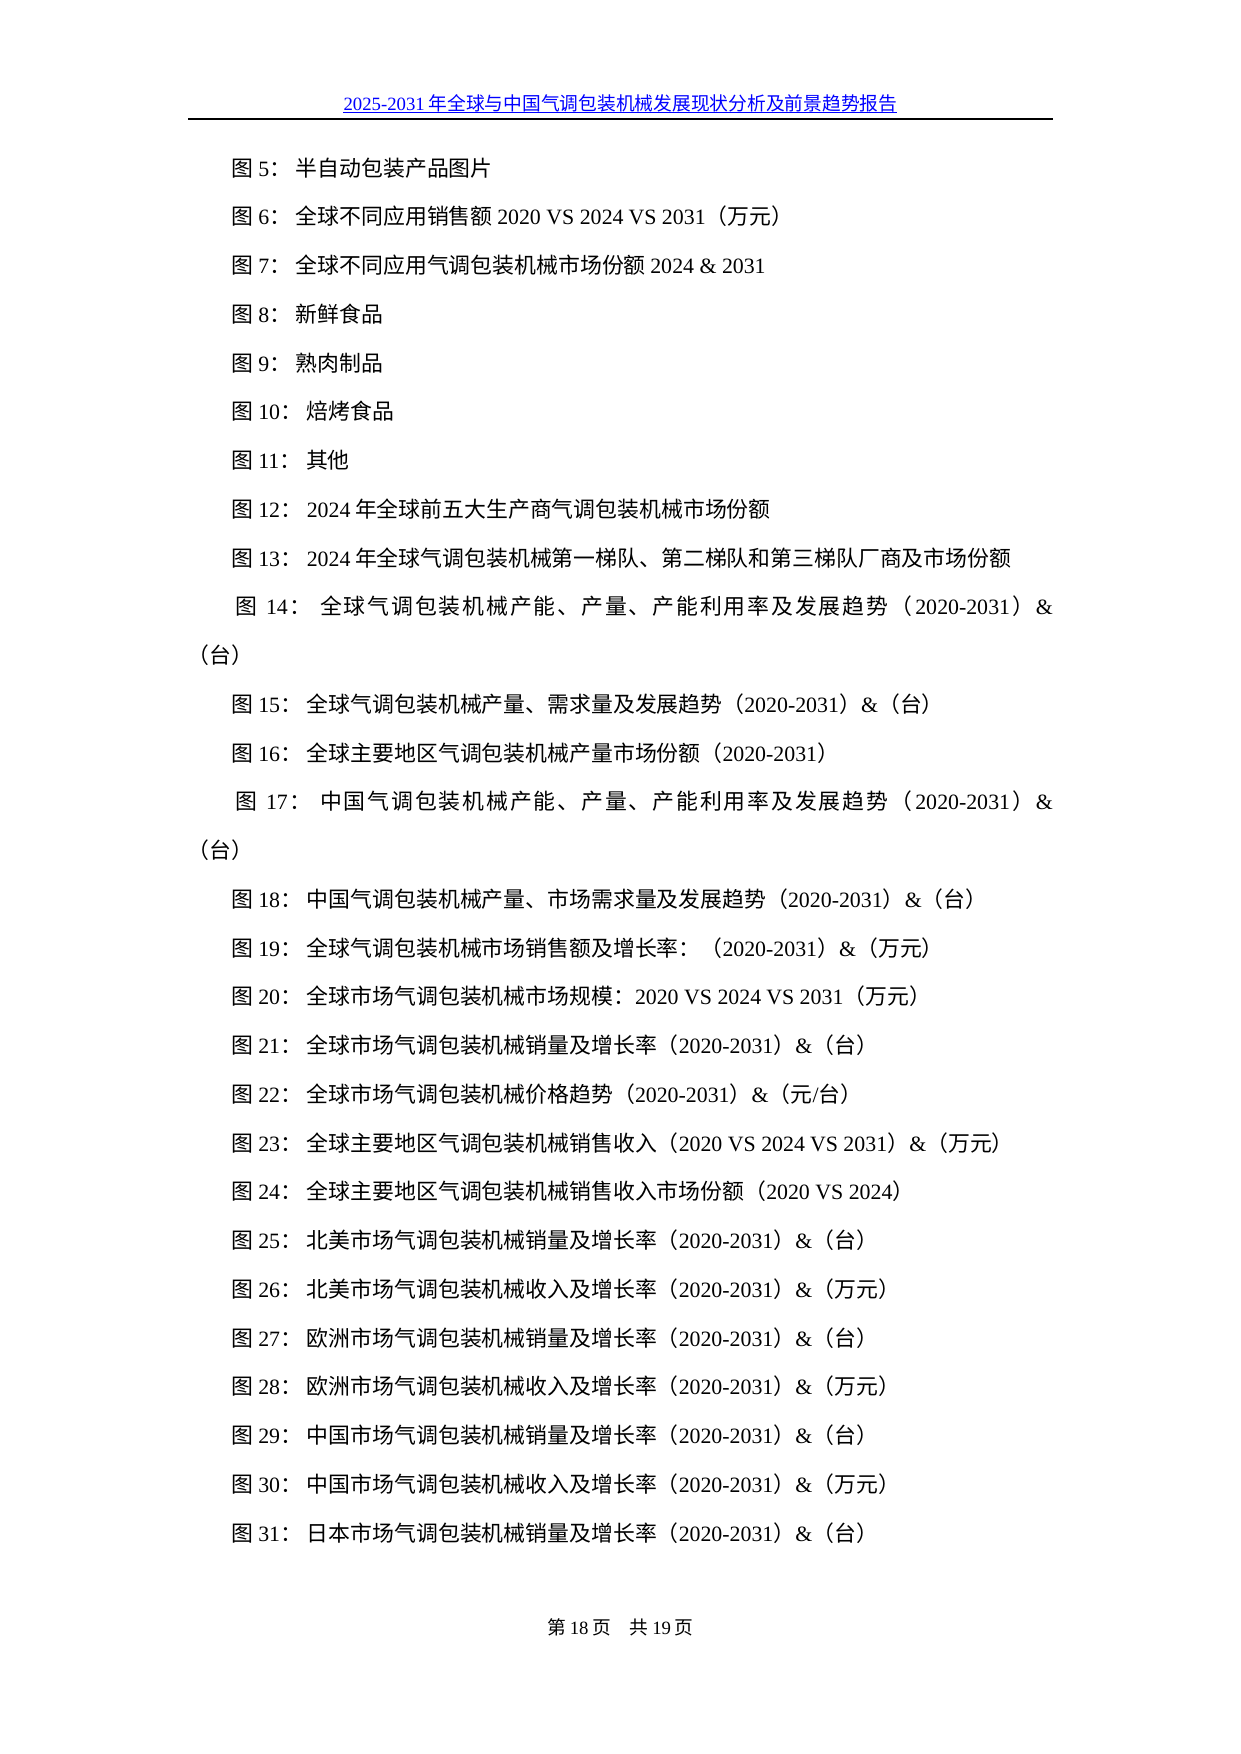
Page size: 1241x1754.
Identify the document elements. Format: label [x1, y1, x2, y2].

text [187, 150, 1053, 1548]
